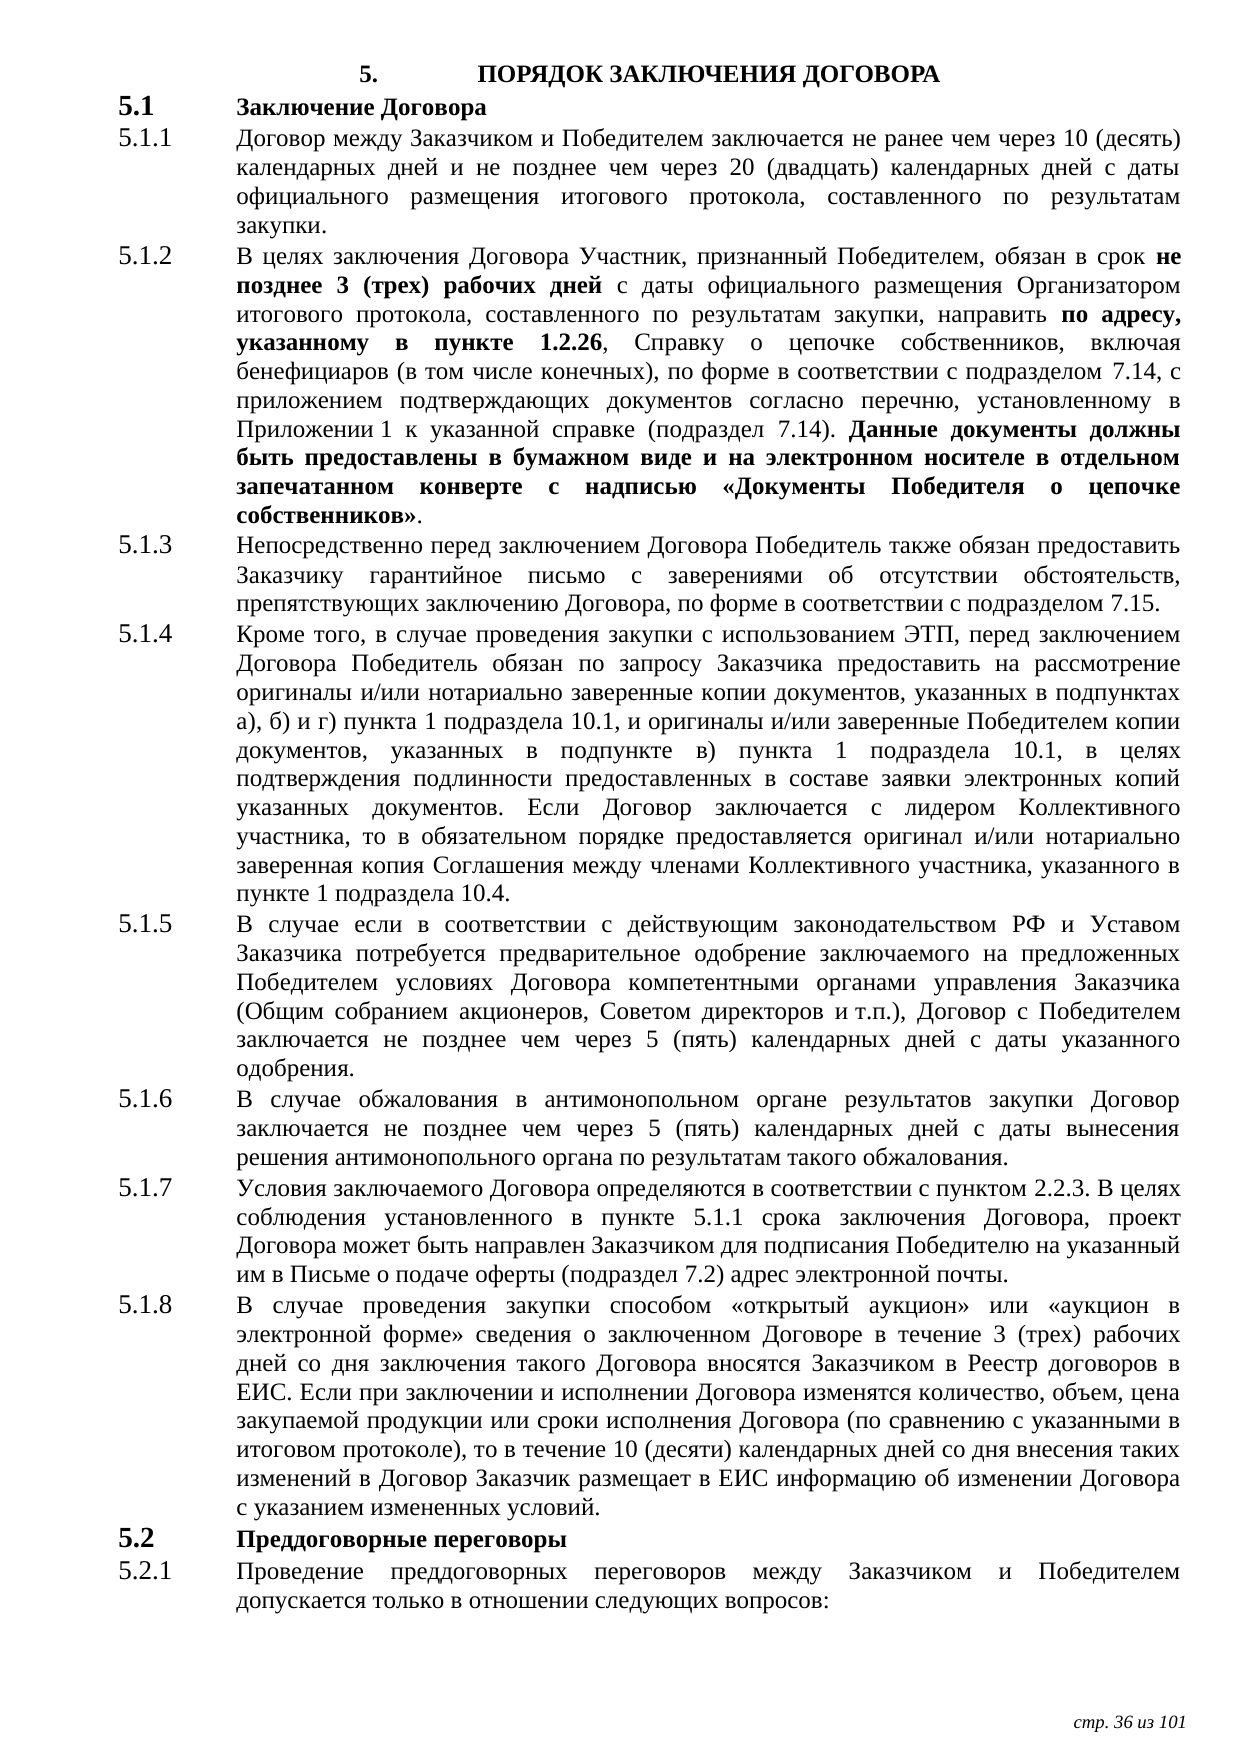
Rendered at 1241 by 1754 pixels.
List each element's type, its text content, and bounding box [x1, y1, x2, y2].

subtitle ПОРЯДОК ЗАКЛЮЧЕНИЯ ДОГОВОРА [118, 59, 1181, 88]
text В случае обжалования в антимонопольном органе результатов закупки Договор заключается не позднее чем через 5 (пять) календарных дней с даты вынесения решения антимонопольного органа по результатам такого обжалования. [118, 1082, 1181, 1171]
text Непосредственно перед заключением Договора Победитель также обязан предоставить Заказчику гарантийное письмо с заверениями об отсутствии обстоятельств, препятствующих заключению Договора, по форме в соответствии с подразделом 7.15. [118, 529, 1181, 617]
subtitle Преддоговорные переговоры [118, 1521, 1181, 1554]
text Договор между Заказчиком и Победителем заключается не ранее чем через 10 (десять) календарных дней и не позднее чем через 20 (двадцать) календарных дней с даты официального размещения итогового протокола, составленного по результатам закупки. [118, 121, 1181, 239]
text Условия заключаемого Договора определяются в соответствии с пунктом 2.2.3. В целях соблюдения установленного в пункте 5.1.1 срока заключения Договора, проект Договора может быть направлен Заказчиком для подписания Победителю на указанный им в Письме о подаче оферты (подраздел 7.2) адрес электронной почты. [118, 1171, 1181, 1288]
text В случае проведения закупки способом «открытый аукцион» или «аукцион в электронной форме» сведения о заключенном Договоре в течение 3 (трех) рабочих дней со дня заключения такого Договора вносятся Заказчиком в Реестр договоров в ЕИС. Если при заключении и исполнении Договора изменятся количество, объем, цена закупаемой продукции или сроки исполнения Договора (по сравнению с указанными в итоговом протоколе), то в течение 10 (десяти) календарных дней со дня внесения таких изменений в Договор Заказчик размещает в ЕИС информацию об изменении Договора с указанием измененных условий. [118, 1288, 1181, 1521]
text В случае если в соответствии с действующим законодательством РФ и Уставом Заказчика потребуется предварительное одобрение заключаемого на предложенных Победителем условиях Договора компетентными органами управления Заказчика (Общим собранием акционеров, Советом директоров и т.п.), Договор с Победителем заключается не позднее чем через 5 (пять) календарных дней с даты указанного одобрения. [118, 907, 1181, 1082]
text Проведение преддоговорных переговоров между Заказчиком и Победителем допускается только в отношении следующих вопросов: [118, 1554, 1181, 1614]
text В целях заключения Договора Участник, признанный Победителем, обязан в срок не позднее 3 (трех) рабочих дней с даты официального размещения Организатором итогового протокола, составленного по результатам закупки, направить по адресу, указанному в пункте 1.2.26, Справку о цепочке собственников, включая бенефициаров (в том числе конечных), по форме в соответствии с подразделом 7.14, с приложением подтверждающих документов согласно перечню, установленному в Приложении 1 к указанной справке (подраздел 7.14). Данные документы должны быть предоставлены в бумажном виде и на электронном носителе в отдельном запечатанном конверте с надписью «Документы Победителя о цепочке собственников». [118, 239, 1181, 529]
subtitle Заключение Договора [118, 88, 1181, 121]
text Кроме того, в случае проведения закупки с использованием ЭТП, перед заключением Договора Победитель обязан по запросу Заказчика предоставить на рассмотрение оригиналы и/или нотариально заверенные копии документов, указанных в подпунктах а), б) и г) пункта 1 подраздела 10.1, и оригиналы и/или заверенные Победителем копии документов, указанных в подпункте в) пункта 1 подраздела 10.1, в целях подтверждения подлинности предоставленных в составе заявки электронных копий указанных документов. Если Договор заключается с лидером Коллективного участника, то в обязательном порядке предоставляется оригинал и/или нотариально заверенная копия Соглашения между членами Коллективного участника, указанного в пункте 1 подраздела 10.4. [118, 617, 1181, 907]
